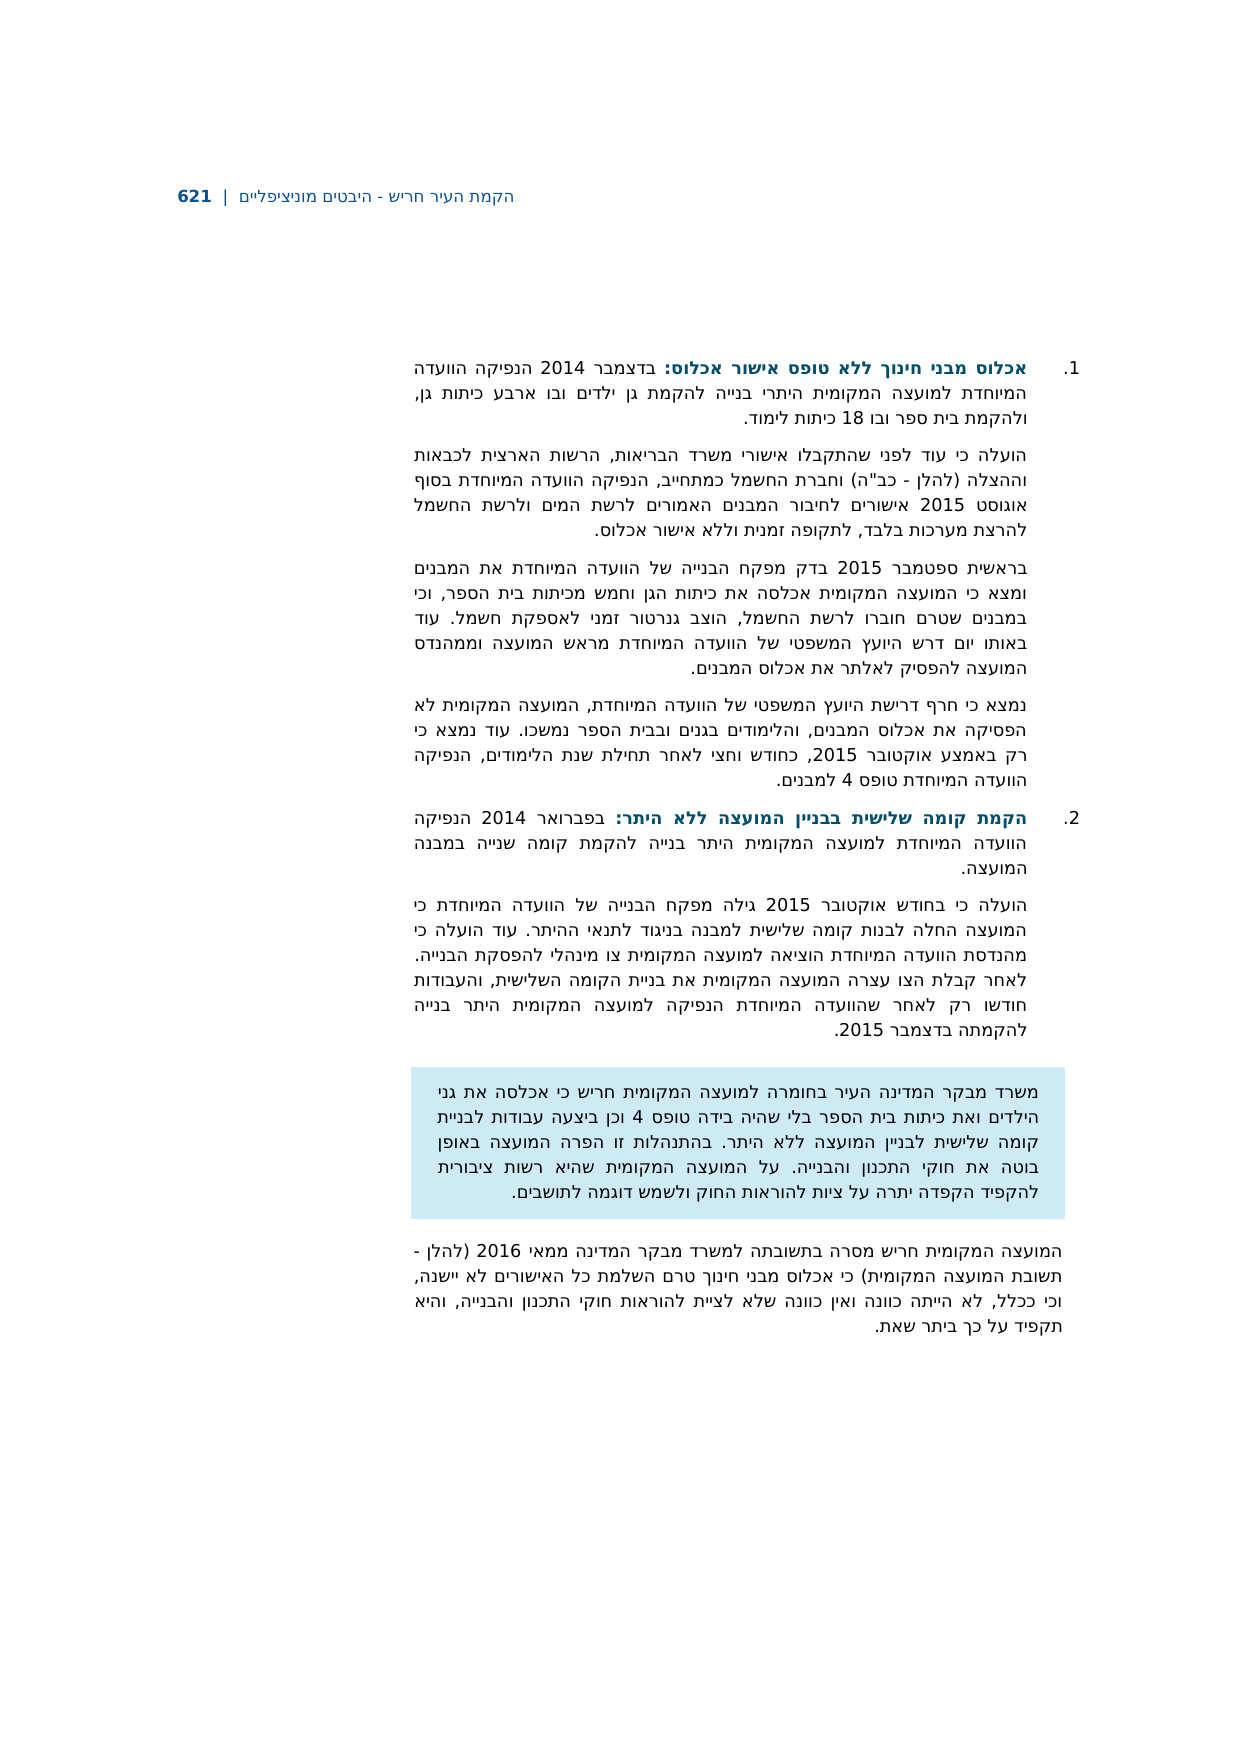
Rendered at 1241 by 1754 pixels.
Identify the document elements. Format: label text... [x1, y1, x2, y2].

text הועלה כי עוד לפני שהתקבלו אישורי משרד הבריאות, הרשות הארצית לכבאות וההצלה (להלן - כב"ה) וחברת החשמל כמתחייב, הנפיקה הוועדה המיוחדת בסוף אוגוסט 2015 אישורים לחיבור המבנים האמורים לרשת המים ולרשת החשמל להרצת מערכות בלבד, לתקופה זמנית וללא אישור אכלוס. [413, 442, 1028, 542]
list הקמת קומה שלישית בבניין המועצה ללא היתר: בפברואר 2014 הנפיקה הוועדה המיוחדת למועצה המקומית היתר בנייה להקמת קומה שנייה במבנה המועצה. [413, 804, 1063, 879]
list אכלוס מבני חינוך ללא טופס אישור אכלוס: בדצמבר 2014 הנפיקה הוועדה המיוחדת למועצה המקומית היתרי בנייה להקמת גן ילדים ובו ארבע כיתות גן, ולהקמת בית ספר ובו 18 כיתות לימוד. [413, 354, 1063, 429]
text נמצא כי חרף דרישת היועץ המשפטי של הוועדה המיוחדת, המועצה המקומית לא הפסיקה את אכלוס המבנים, והלימודים בגנים ובבית הספר נמשכו. עוד נמצא כי רק באמצע אוקטובר 2015, כחודש וחצי לאחר תחילת שנת הלימודים, הנפיקה הוועדה המיוחדת טופס 4 למבנים. [413, 692, 1028, 792]
text הועלה כי בחודש אוקטובר 2015 גילה מפקח הבנייה של הוועדה המיוחדת כי המועצה החלה לבנות קומה שלישית למבנה בניגוד לתנאי ההיתר. עוד הועלה כי מהנדסת הוועדה המיוחדת הוציאה למועצה המקומית צו מינהלי להפסקת הבנייה. לאחר קבלת הצו עצרה המועצה המקומית את בניית הקומה השלישית, והעבודות חודשו רק לאחר שהוועדה המיוחדת הנפיקה למועצה המקומית היתר בנייה להקמתה בדצמבר 2015. [413, 892, 1028, 1042]
text בראשית ספטמבר 2015 בדק מפקח הבנייה של הוועדה המיוחדת את המבנים ומצא כי המועצה המקומית אכלסה את כיתות הגן וחמש מכיתות בית הספר, וכי במבנים שטרם חוברו לרשת החשמל, הוצב גנרטור זמני לאספקת חשמל. עוד באותו יום דרש היועץ המשפטי של הוועדה המיוחדת מראש המועצה וממהנדס המועצה להפסיק לאלתר את אכלוס המבנים. [413, 554, 1028, 679]
text המועצה המקומית חריש מסרה בתשובתה למשרד מבקר המדינה ממאי 2016 (להלן - תשובת המועצה המקומית) כי אכלוס מבני חינוך טרם השלמת כל האישורים לא יישנה, וכי ככלל, לא הייתה כוונה ואין כוונה שלא לציית להוראות חוקי התכנון והבנייה, והיא תקפיד על כך ביתר שאת. [413, 1238, 1063, 1338]
text משרד מבקר המדינה העיר בחומרה למועצה המקומית חריש כי אכלסה את גני הילדים ואת כיתות בית הספר בלי שהיה בידה טופס 4 וכן ביצעה עבודות לבניית קומה שלישית לבניין המועצה ללא היתר. בהתנהלות זו הפרה המועצה באופן בוטה את חוקי התכנון והבנייה. על המועצה המקומית שהיא רשות ציבורית להקפיד הקפדה יתרה על ציות להוראות החוק ולשמש דוגמה לתושבים. [414, 1070, 1062, 1216]
